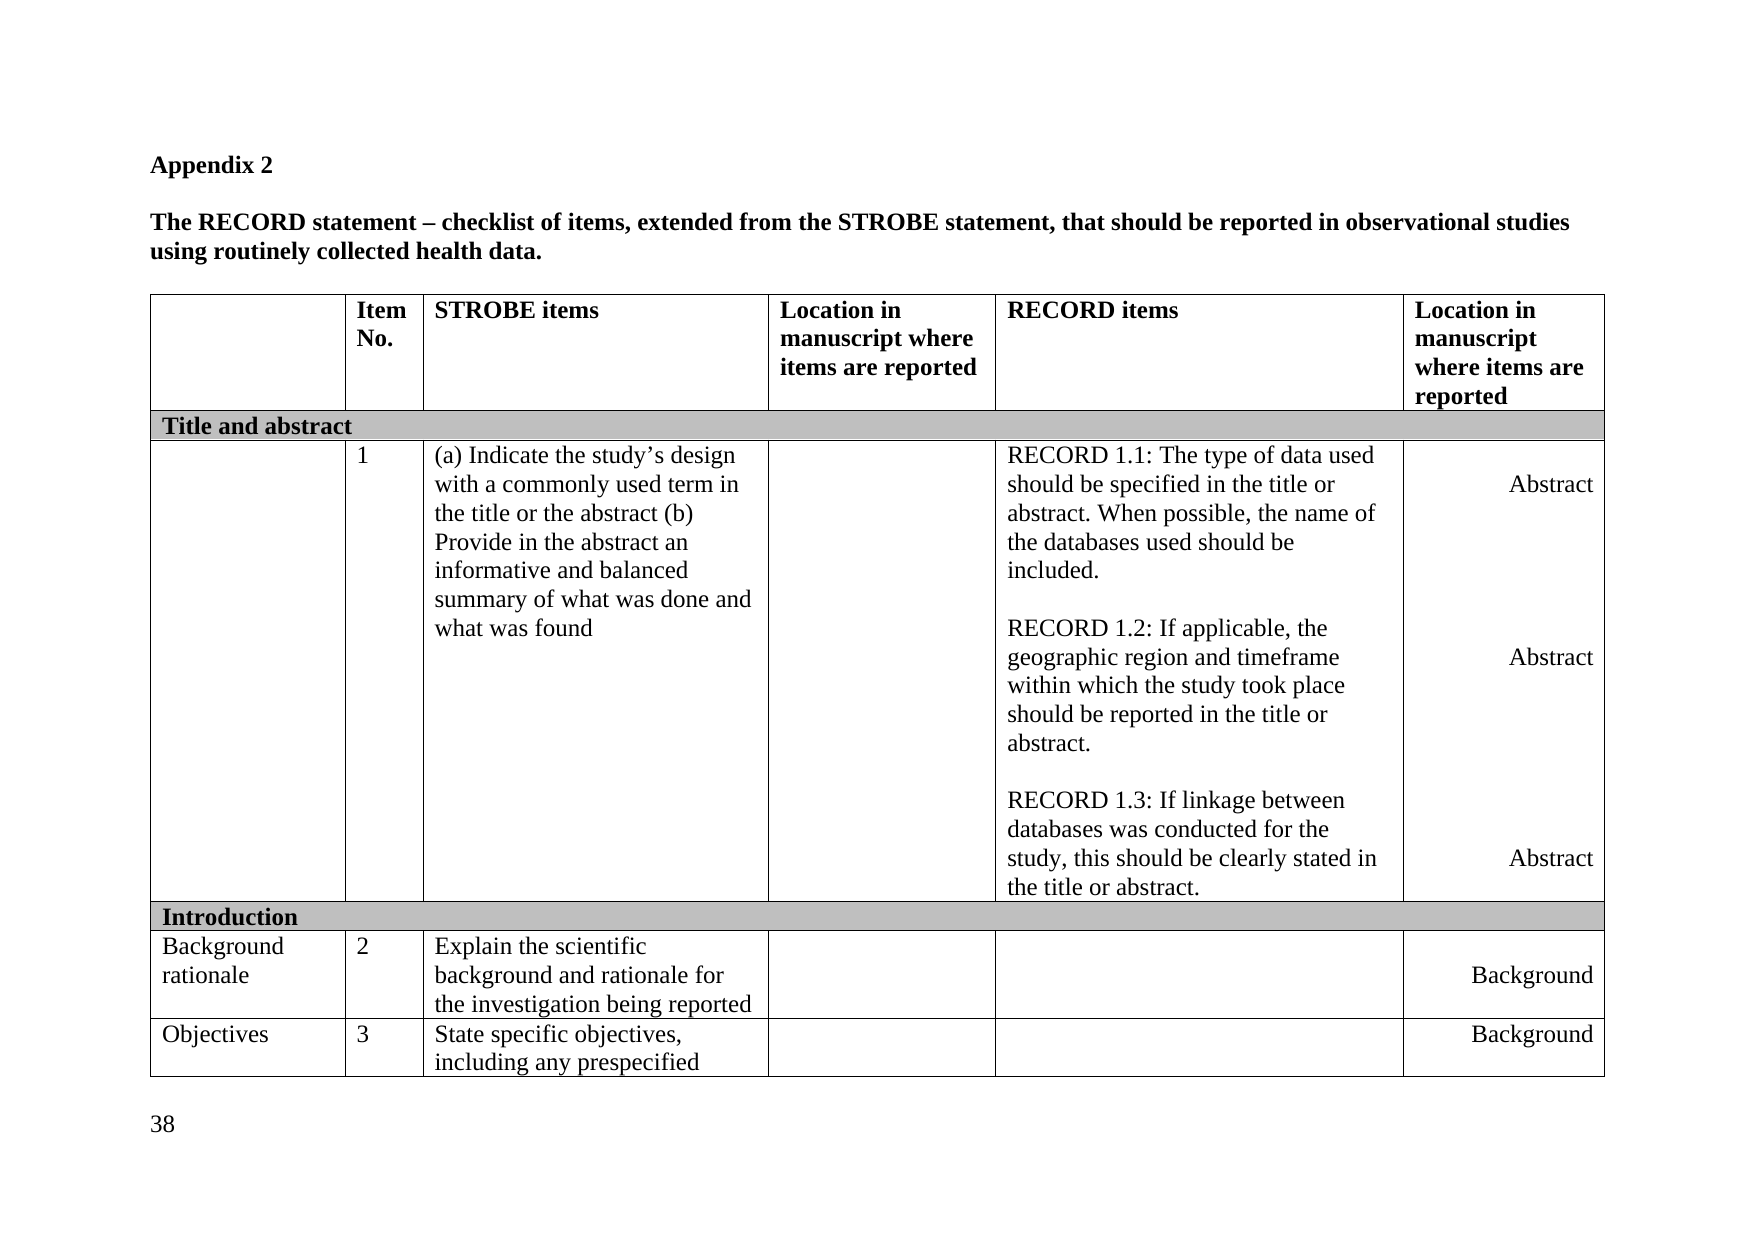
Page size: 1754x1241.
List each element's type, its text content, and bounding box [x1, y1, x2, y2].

table_cell 1 [346, 441, 423, 901]
table_cell Background [1404, 931, 1604, 1018]
table_cell [151, 441, 345, 901]
table_cell RECORD 1.1: The type of data used should be specified in the title or abstract. When possible, the name of the databases used should be included. RECORD 1.2: If applicable, the geographic region and timeframe within which the study took place should be reported in the title or abstract. RECORD 1.3: If linkage between databases was conducted for the study, this should be clearly stated in the title or abstract. [996, 441, 1403, 901]
text Appendix 2 [150, 150, 1604, 179]
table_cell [424, 1019, 768, 1076]
table_header [151, 295, 345, 410]
table_cell 3 [346, 1019, 423, 1076]
text The RECORD statement – checklist of items, extended from the STROBE statement, that should be reported in observational studies using routinely collected health data. [150, 207, 1604, 265]
table_header Location in manuscript where items are reported [769, 295, 995, 410]
table_cell [996, 931, 1403, 1018]
table_cell Explain the scientific background and rationale for the investigation being reported [424, 931, 768, 1018]
table_cell [769, 931, 995, 1018]
table_header Item No. [346, 295, 423, 410]
table_header RECORD items [996, 295, 1403, 410]
table_cell Objectives [151, 1019, 345, 1076]
table_cell [769, 441, 995, 901]
table_cell [769, 1019, 995, 1076]
table_cell [996, 1019, 1403, 1076]
table_cell (a) Indicate the study’s design with a commonly used term in the title or the abstract (b) Provide in the abstract an informative and balanced summary of what was done and what was found [424, 441, 768, 901]
table_header STROBE items [424, 295, 768, 410]
table_cell Title and abstract [151, 411, 1604, 439]
table_cell Introduction [151, 902, 1604, 930]
table_cell Background [1404, 1019, 1604, 1076]
table_header Location in manuscript where items are reported [1404, 295, 1604, 410]
table_cell Background rationale [151, 931, 345, 1018]
table_cell Abstract Abstract Abstract [1404, 441, 1604, 901]
table_cell 2 [346, 931, 423, 1018]
